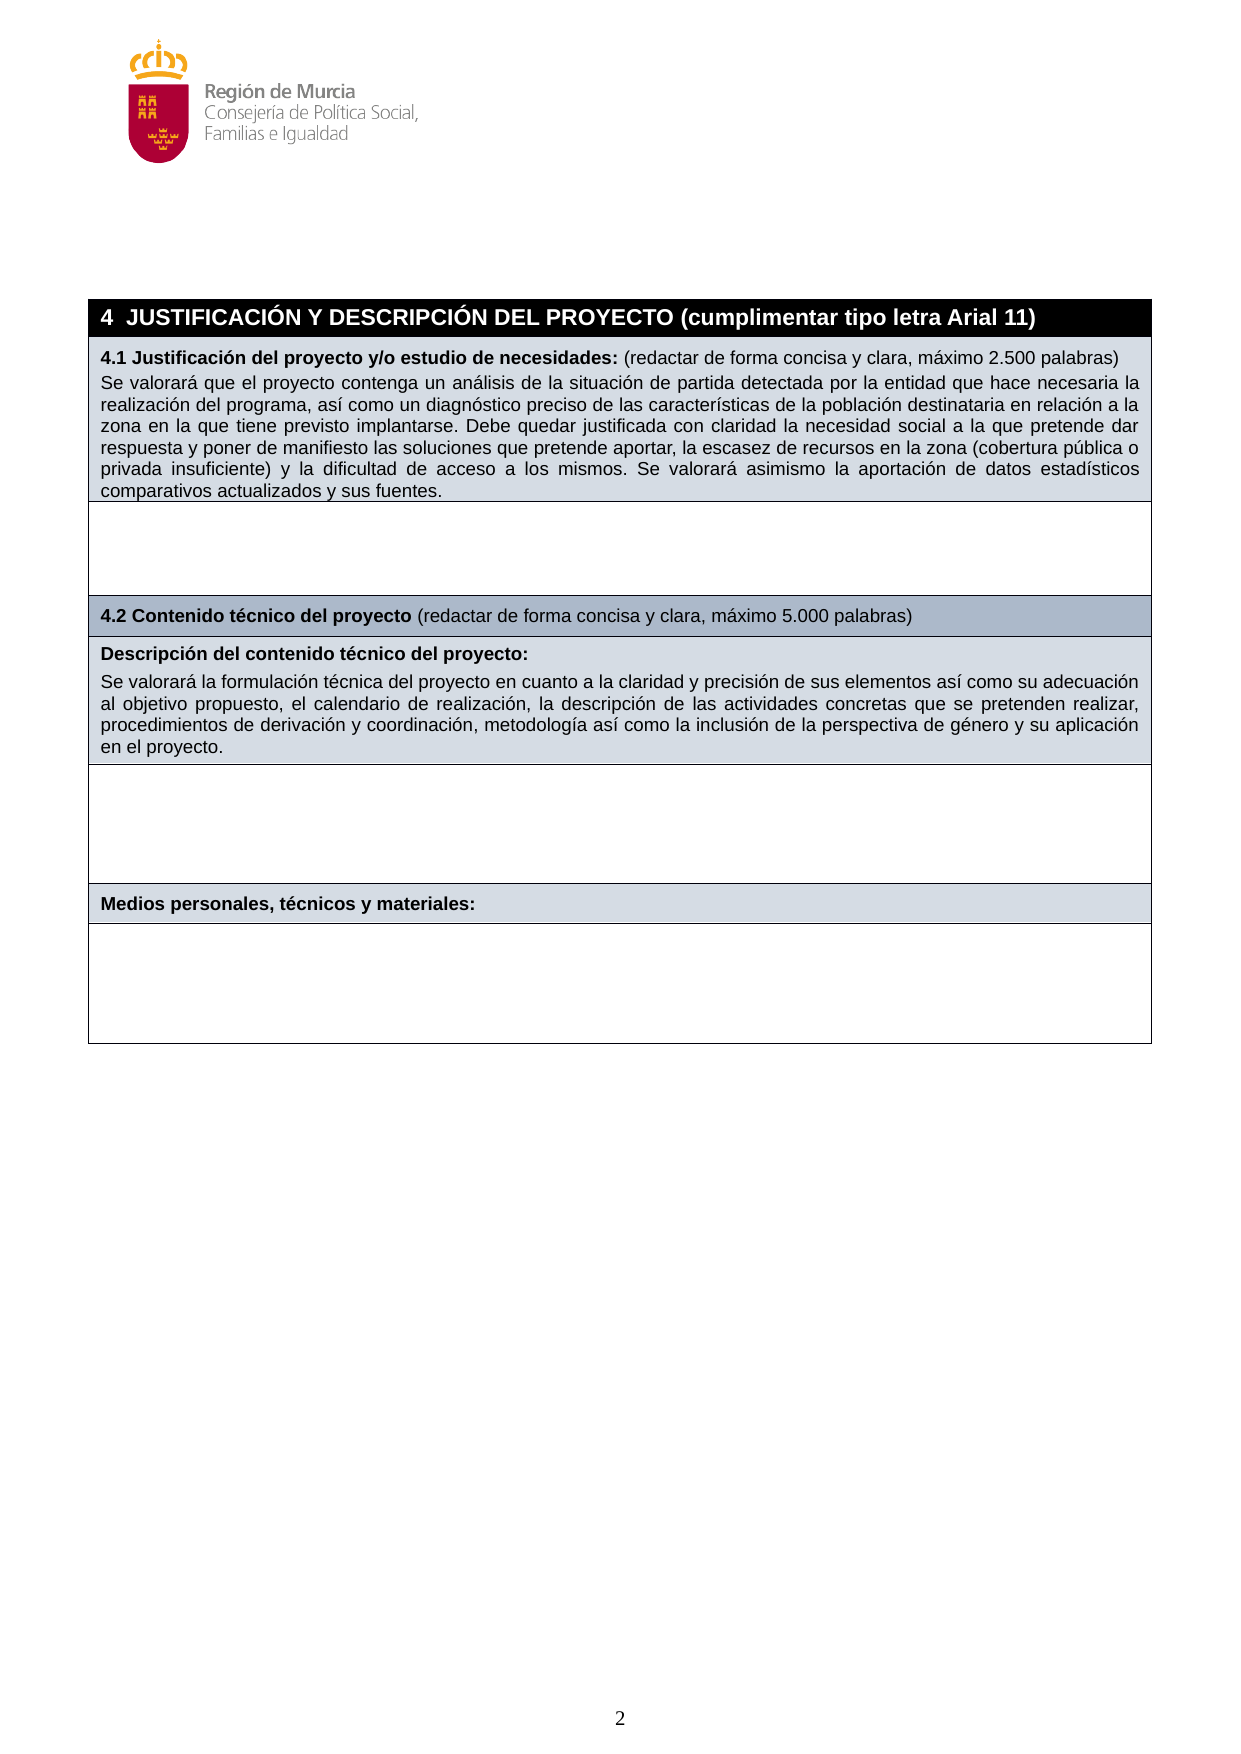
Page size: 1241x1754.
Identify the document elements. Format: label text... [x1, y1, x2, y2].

table_cell [89, 765, 1151, 883]
picture [44, 0, 1222, 259]
table_cell [89, 502, 1151, 595]
table_cell Descripción del contenido técnico del proyecto: Se valorará la formulación técnica del proyecto en cuanto a la claridad y precisión de sus elementos así como su adecuación al objetivo propuesto, el calendario de realización, la descripción de las actividades concretas que se pretenden realizar, procedimientos de derivación y coordinación, metodología así como la inclusión de la perspectiva de género y su aplicación en el proyecto. [89, 637, 1151, 763]
table_cell 4.1 Justificación del proyecto y/o estudio de necesidades: (redactar de forma concisa y clara, máximo 2.500 palabras) Se valorará que el proyecto contenga un análisis de la situación de partida detectada por la entidad que hace necesaria la realización del programa, así como un diagnóstico preciso de las características de la población destinataria en relación a la zona en la que tiene previsto implantarse. Debe quedar justificada con claridad la necesidad social a la que pretende dar respuesta y poner de manifiesto las soluciones que pretende aportar, la escasez de recursos en la zona (cobertura pública o privada insuficiente) y la dificultad de acceso a los mismos. Se valorará asimismo la aportación de datos estadísticos comparativos actualizados y sus fuentes. [89, 337, 1151, 501]
table_header 4 JUSTIFICACIÓN Y DESCRIPCIÓN DEL PROYECTO (cumplimentar tipo letra Arial 11) [89, 300, 1151, 336]
table_cell [89, 924, 1151, 1043]
table_cell Medios personales, técnicos y materiales: [89, 884, 1151, 922]
table_cell 4.2 Contenido técnico del proyecto (redactar de forma concisa y clara, máximo 5.000 palabras) [89, 596, 1151, 636]
